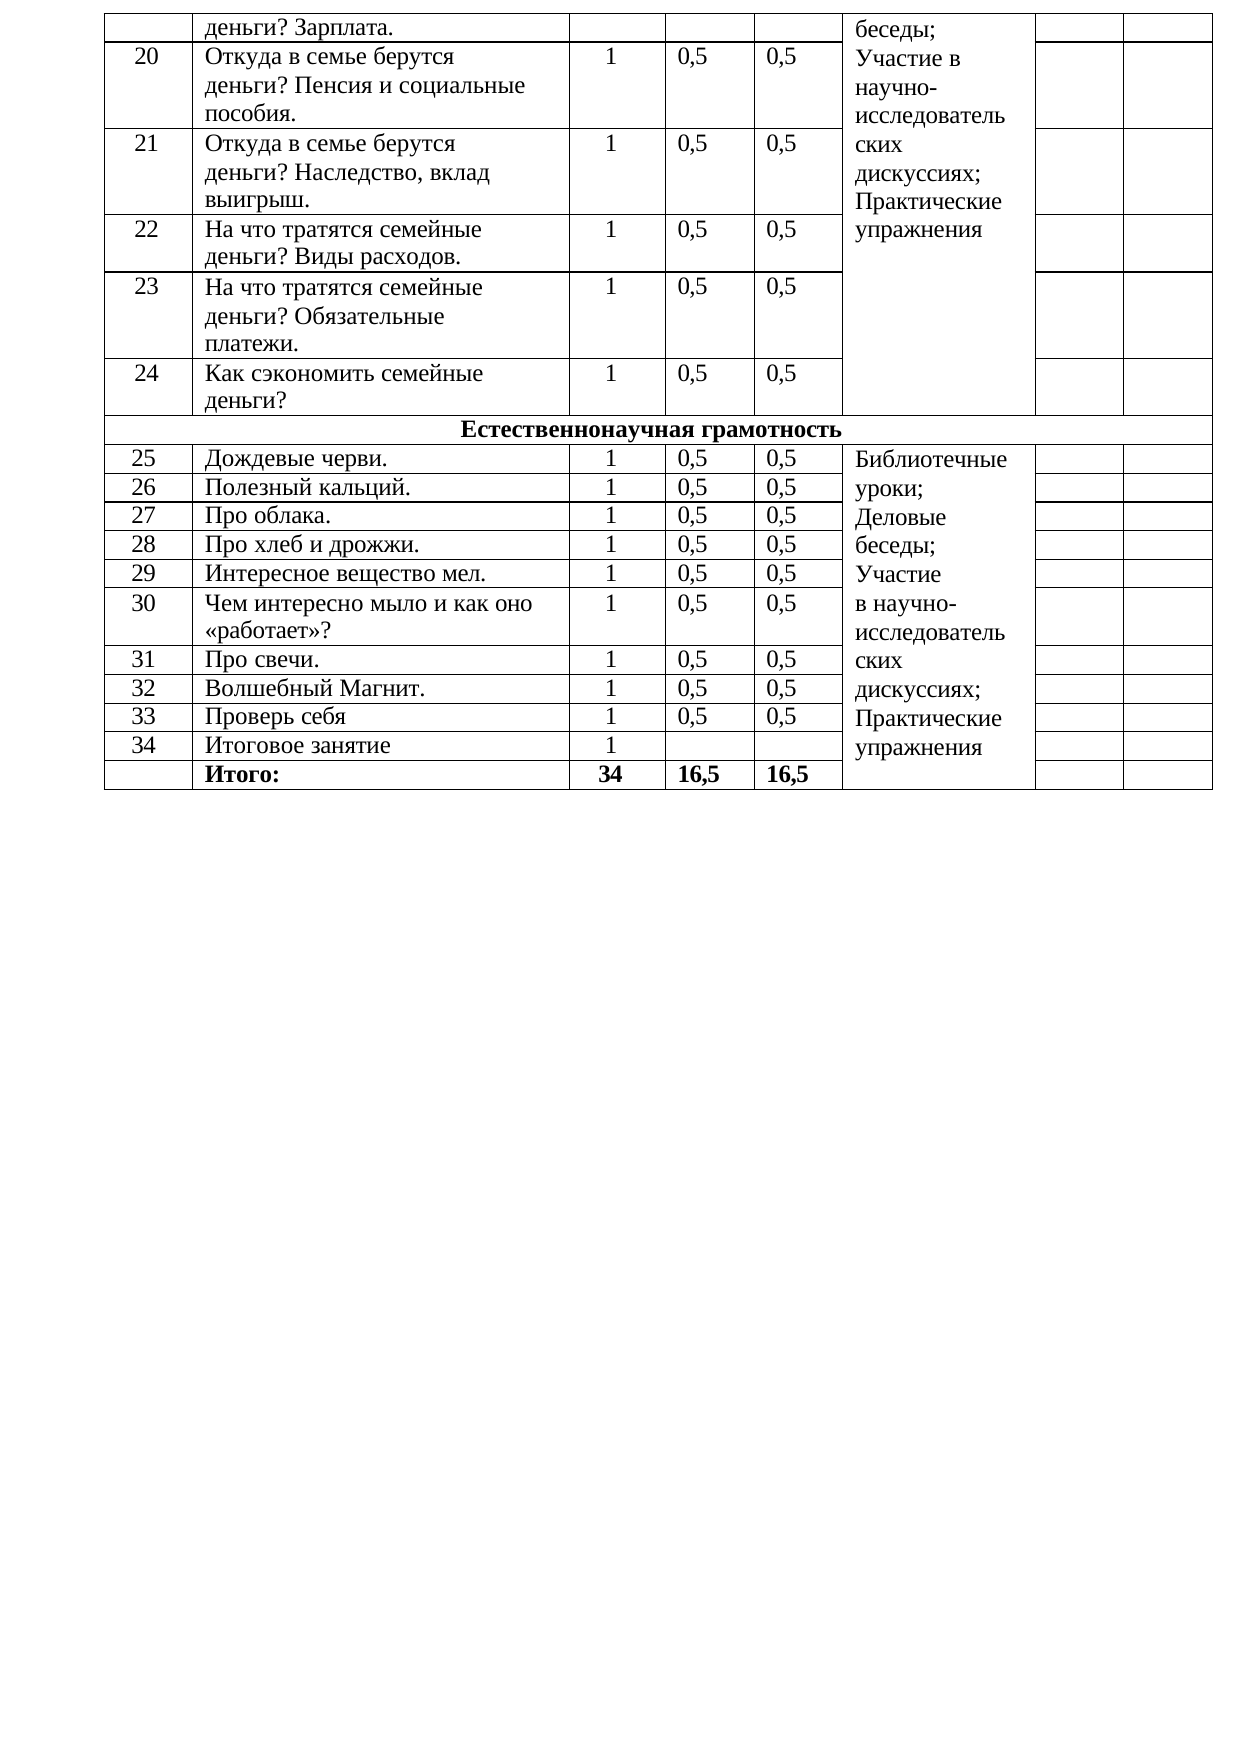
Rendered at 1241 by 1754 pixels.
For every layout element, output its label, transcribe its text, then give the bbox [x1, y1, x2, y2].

table_cell [105, 761, 192, 789]
table_cell 0,5 [755, 43, 842, 128]
table_cell 20 [105, 43, 192, 128]
table_cell Откуда в семье берутся деньги? Наследство, вклад выигрыш. [193, 129, 569, 214]
table_cell 0,5 [666, 359, 754, 415]
table_header [105, 14, 192, 41]
table_cell Итого: [193, 761, 569, 789]
table_cell [1124, 43, 1212, 128]
table_cell 34 [570, 761, 665, 789]
table_cell [666, 732, 754, 760]
table_cell Полезный кальций. [193, 474, 569, 501]
table_cell 0,5 [755, 704, 842, 731]
table_cell 0,5 [755, 359, 842, 415]
table_cell 16,5 [755, 761, 842, 789]
table_cell 1 [570, 43, 665, 128]
table_cell [1124, 560, 1212, 587]
table_cell 0,5 [755, 588, 842, 645]
table_cell 0,5 [666, 129, 754, 214]
table_cell 0,5 [666, 215, 754, 271]
table_cell 1 [570, 129, 665, 214]
table_cell 0,5 [666, 704, 754, 731]
table_cell [1036, 704, 1123, 731]
table_cell [1124, 445, 1212, 473]
table_cell 0,5 [666, 560, 754, 587]
table_cell Откуда в семье берутся деньги? Пенсия и социальные пособия. [193, 43, 569, 128]
table_cell 28 [105, 531, 192, 559]
table_cell Итоговое занятие [193, 732, 569, 760]
table_cell 1 [570, 675, 665, 702]
table_cell [1124, 704, 1212, 731]
table_cell [1036, 761, 1123, 789]
table_cell 1 [570, 445, 665, 473]
table_cell 0,5 [666, 503, 754, 530]
table_cell На что тратятся семейные деньги? Виды расходов. [193, 215, 569, 271]
table_cell 33 [105, 704, 192, 731]
table_cell [1124, 732, 1212, 760]
table_cell [1036, 273, 1123, 358]
table_cell [1036, 646, 1123, 674]
table_cell 0,5 [666, 43, 754, 128]
table_cell [1124, 675, 1212, 702]
table_cell 27 [105, 503, 192, 530]
table_cell 1 [570, 588, 665, 645]
table_cell [1124, 588, 1212, 645]
table_cell 1 [570, 646, 665, 674]
table_cell [1124, 761, 1212, 789]
table_cell 0,5 [666, 646, 754, 674]
table_cell 26 [105, 474, 192, 501]
table_cell 1 [570, 215, 665, 271]
table_cell 21 [105, 129, 192, 214]
table_cell 23 [105, 273, 192, 358]
table_cell 1 [570, 474, 665, 501]
table_cell 1 [570, 732, 665, 760]
table_cell Про свечи. [193, 646, 569, 674]
table_header [755, 14, 842, 41]
table_cell [1124, 129, 1212, 214]
table_cell 0,5 [666, 273, 754, 358]
table_cell 0,5 [755, 531, 842, 559]
table_cell 0,5 [755, 215, 842, 271]
table_cell 1 [570, 359, 665, 415]
table_cell 32 [105, 675, 192, 702]
table_header [570, 14, 665, 41]
table_header беседы; Участие в научно- исследователь ских дискуссиях; Практические упражнения [843, 14, 1035, 415]
table_cell 25 [105, 445, 192, 473]
table_cell 22 [105, 215, 192, 271]
table_cell 0,5 [755, 675, 842, 702]
table_cell 0,5 [755, 273, 842, 358]
table_cell 1 [570, 503, 665, 530]
table_cell [1036, 588, 1123, 645]
table_cell 0,5 [755, 445, 842, 473]
table_cell 1 [570, 560, 665, 587]
table_cell 30 [105, 588, 192, 645]
table_cell [1036, 215, 1123, 271]
table_cell На что тратятся семейные деньги? Обязательные платежи. [193, 273, 569, 358]
table_cell 0,5 [666, 675, 754, 702]
table_cell [1036, 445, 1123, 473]
table_header [1124, 14, 1212, 41]
table_cell 1 [570, 704, 665, 731]
table_cell [1124, 474, 1212, 501]
table_cell [1124, 646, 1212, 674]
table_cell [1036, 359, 1123, 415]
table_cell Проверь себя [193, 704, 569, 731]
table_cell [1124, 503, 1212, 530]
table_cell 16,5 [666, 761, 754, 789]
table_cell 24 [105, 359, 192, 415]
table_cell 0,5 [755, 503, 842, 530]
table_cell 0,5 [755, 129, 842, 214]
table_cell 1 [570, 273, 665, 358]
table_cell [1036, 732, 1123, 760]
table_cell [1036, 503, 1123, 530]
table_cell Волшебный Магнит. [193, 675, 569, 702]
table_cell 0,5 [755, 646, 842, 674]
table_cell 29 [105, 560, 192, 587]
table_cell Библиотечные уроки; Деловые беседы; Участие в научно- исследователь ских дискуссиях; Практические упражнения [843, 445, 1035, 789]
table_cell 0,5 [755, 474, 842, 501]
table_cell [755, 732, 842, 760]
table_cell [1036, 531, 1123, 559]
table_cell [1124, 531, 1212, 559]
table_cell [1036, 560, 1123, 587]
table_cell Про хлеб и дрожжи. [193, 531, 569, 559]
table_cell Интересное вещество мел. [193, 560, 569, 587]
table_cell 0,5 [666, 445, 754, 473]
table_cell Как сэкономить семейные деньги? [193, 359, 569, 415]
table_cell 34 [105, 732, 192, 760]
table_cell 0,5 [666, 474, 754, 501]
table_cell [1036, 474, 1123, 501]
table_cell [1036, 129, 1123, 214]
table_cell [1124, 359, 1212, 415]
table_cell [1124, 273, 1212, 358]
table_cell 0,5 [666, 588, 754, 645]
table_cell 1 [570, 531, 665, 559]
table_cell 0,5 [755, 560, 842, 587]
table_cell 0,5 [666, 531, 754, 559]
table_header [1036, 14, 1123, 41]
table_header деньги? Зарплата. [193, 14, 569, 41]
table_cell Естественнонаучная грамотность [105, 416, 1212, 444]
table_cell [1036, 43, 1123, 128]
table_cell [1124, 215, 1212, 271]
table_cell Чем интересно мыло и как оно «работает»? [193, 588, 569, 645]
table_header [666, 14, 754, 41]
table_cell 31 [105, 646, 192, 674]
table_cell Про облака. [193, 503, 569, 530]
table_cell Дождевые черви. [193, 445, 569, 473]
table_cell [1036, 675, 1123, 702]
